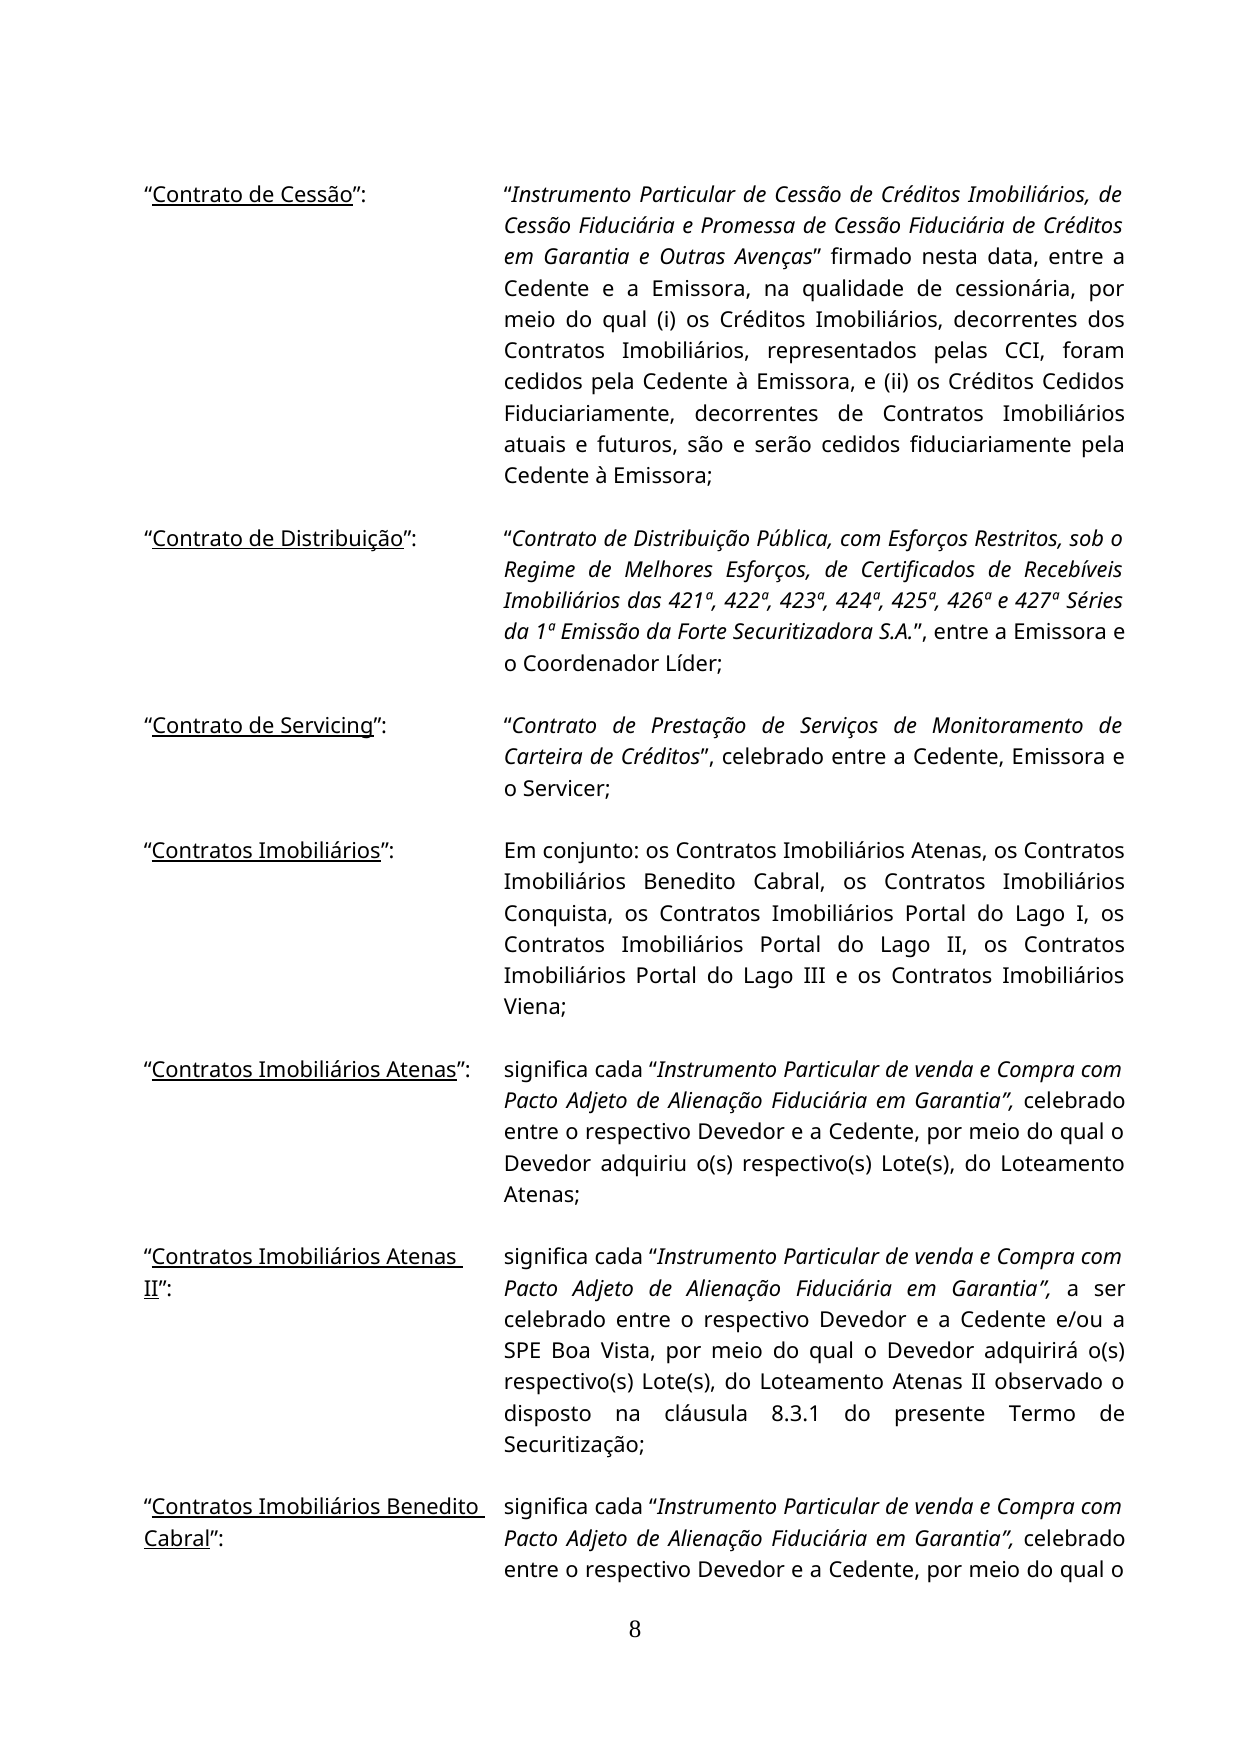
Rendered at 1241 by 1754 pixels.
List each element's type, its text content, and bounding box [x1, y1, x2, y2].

table_cell “Contrato de Cessão”: [133, 177, 489, 521]
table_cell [133, 1490, 489, 1583]
table_cell “Contrato de Distribuição Pública, com Esforços Restritos, sob o Regime de Melhores Esforços, de Certificados de Recebíveis Imobiliários das 421ª, 422ª, 423ª, 424ª, 425ª, 426ª e 427ª Séries da 1ª Emissão da Forte Securitizadora S.A.”, entre a Emissora e o Coordenador Líder; [489, 521, 1137, 708]
table_cell “Contratos Imobiliários”: [133, 834, 489, 1052]
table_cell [489, 1490, 1137, 1583]
table_cell significa cada “Instrumento Particular de venda e Compra com Pacto Adjeto de Alienação Fiduciária em Garantia”, a ser celebrado entre o respectivo Devedor e a Cedente e/ou a SPE Boa Vista, por meio do qual o Devedor adquirirá o(s) respectivo(s) Lote(s), do Loteamento Atenas II observado o disposto na cláusula 8.3.1 do presente Termo de Securitização; [489, 1240, 1137, 1490]
table_cell “Contrato de Prestação de Serviços de Monitoramento de Carteira de Créditos”, celebrado entre a Cedente, Emissora e o Servicer; [489, 709, 1137, 833]
table_cell “Contratos Imobiliários Atenas II”: [133, 1240, 489, 1490]
table_cell “Instrumento Particular de Cessão de Créditos Imobiliários, de Cessão Fiduciária e Promessa de Cessão Fiduciária de Créditos em Garantia e Outras Avenças” firmado nesta data, entre a Cedente e a Emissora, na qualidade de cessionária, por meio do qual (i) os Créditos Imobiliários, decorrentes dos Contratos Imobiliários, representados pelas CCI, foram cedidos pela Cedente à Emissora, e (ii) os Créditos Cedidos Fiduciariamente, decorrentes de Contratos Imobiliários atuais e futuros, são e serão cedidos fiduciariamente pela Cedente à Emissora; [489, 177, 1137, 521]
table_cell significa cada “Instrumento Particular de venda e Compra com Pacto Adjeto de Alienação Fiduciária em Garantia”, celebrado entre o respectivo Devedor e a Cedente, por meio do qual o Devedor adquiriu o(s) respectivo(s) Lote(s), do Loteamento Atenas; [489, 1052, 1137, 1240]
table_cell “Contratos Imobiliários Atenas”: [133, 1052, 489, 1240]
table_cell “Contrato de Distribuição”: [133, 521, 489, 708]
table_cell Em conjunto: os Contratos Imobiliários Atenas, os Contratos Imobiliários Benedito Cabral, os Contratos Imobiliários Conquista, os Contratos Imobiliários Portal do Lago I, os Contratos Imobiliários Portal do Lago II, os Contratos Imobiliários Portal do Lago III e os Contratos Imobiliários Viena; [489, 834, 1137, 1052]
table_cell “Contrato de Servicing”: [133, 709, 489, 833]
